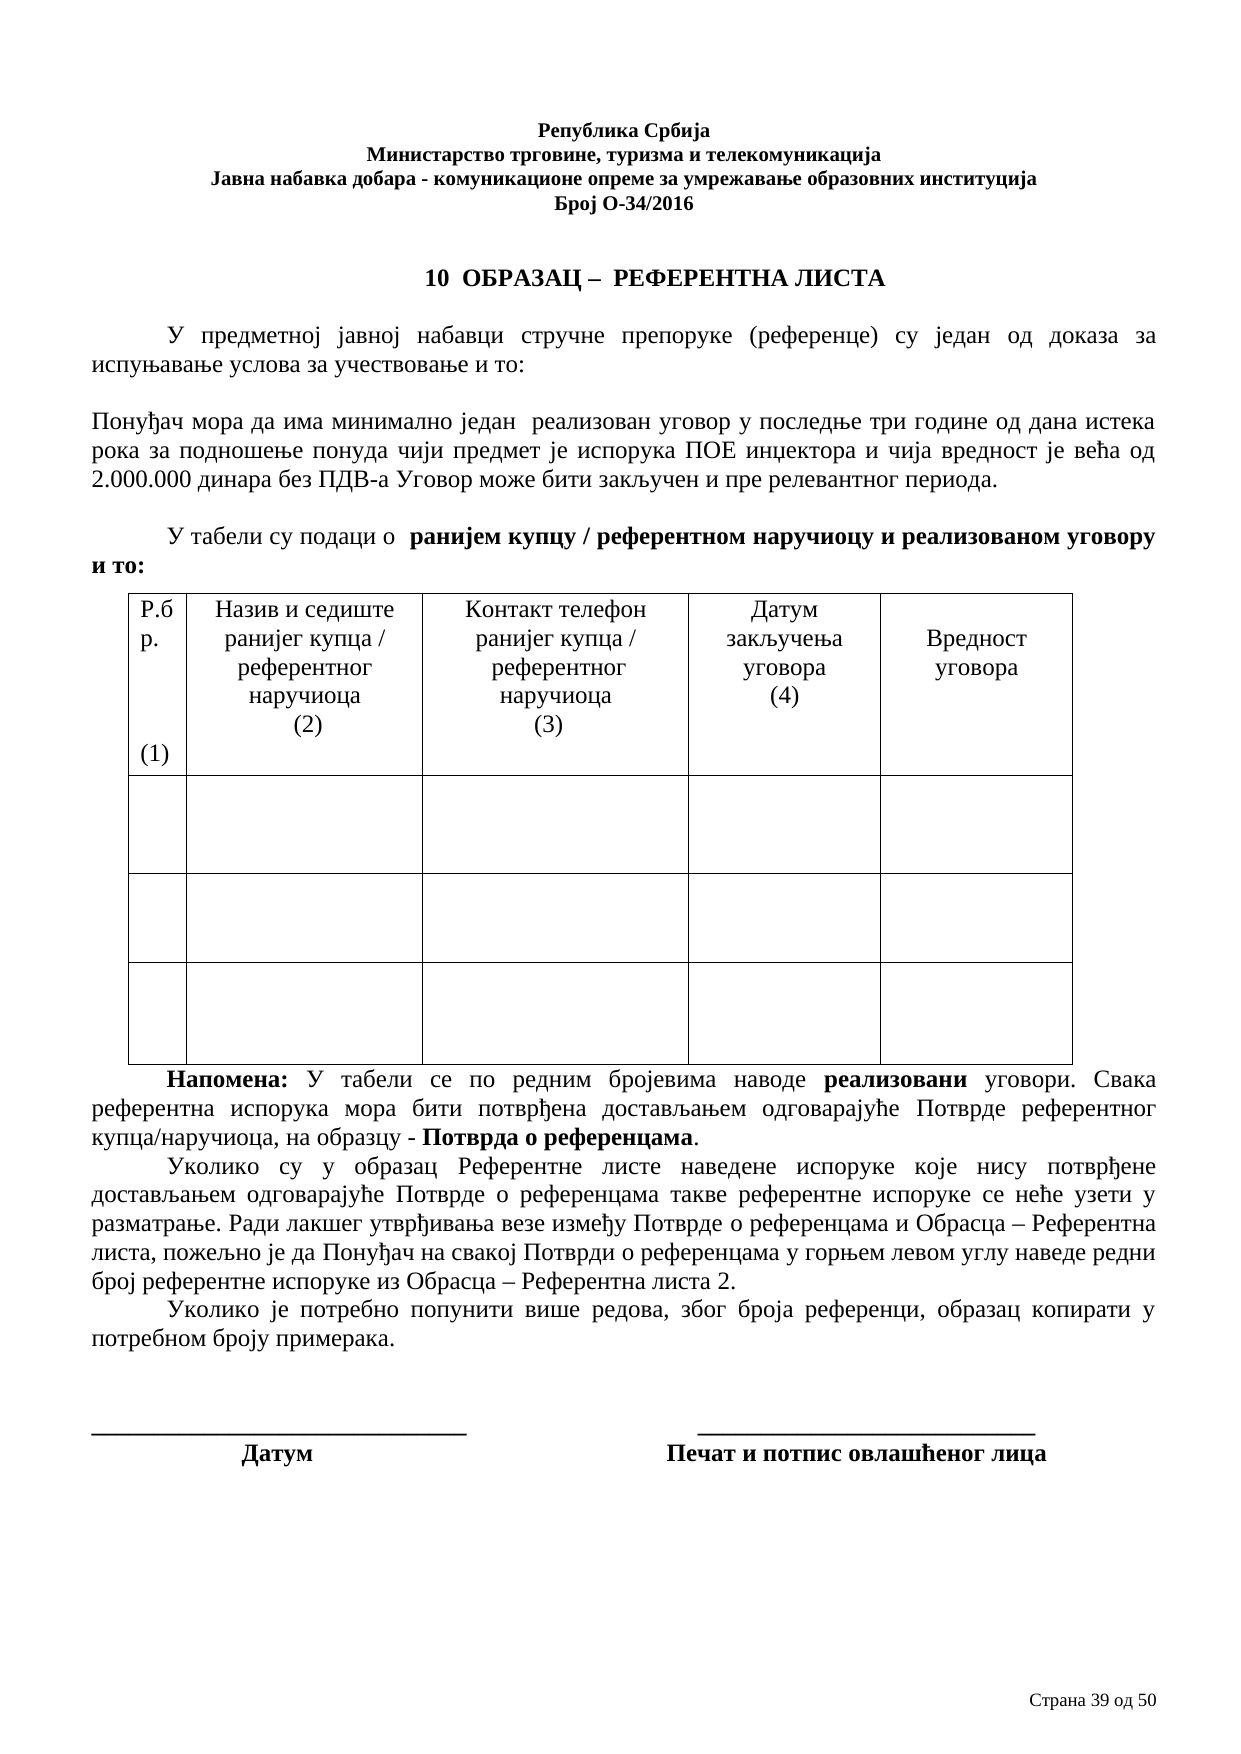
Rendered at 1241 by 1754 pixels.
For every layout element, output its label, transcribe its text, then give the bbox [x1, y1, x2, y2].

text У предметној јавној набавци стручне препоруке (референце) су један од доказа за испуњавање услова за учествовање и то: [91, 320, 1156, 378]
table_cell [881, 963, 1072, 1063]
text Уколико је потребно попунити више редова, због броја референци, образац копирати у потребном броју примерака. [91, 1294, 1156, 1352]
table_cell [129, 874, 186, 962]
table_cell [129, 963, 186, 1063]
table_cell [881, 874, 1072, 962]
table_cell [129, 776, 186, 873]
table_cell [689, 776, 880, 873]
table_header Контакт телефон ранијег купца / референтног наручиоца (3) [423, 594, 688, 774]
text Уколико су у образац Референтне листе наведене испоруке које нису потврђене достављањем одговарајуће Потврде о референцама такве референтне испоруке се неће узети у разматрање. Ради лакшег утврђивања везе између Потврде о референцама и Обрасца – Референтна листа, пожељно је да Понуђач на свакој Потврди о референцама у горњем левом углу наведе редни број референтне испоруке из Обрасца – Референтна листа 2. [91, 1151, 1156, 1294]
subtitle 10 ОБРАЗАЦ – РЕФЕРЕНТНА ЛИСТА [424, 263, 1156, 291]
text Датум Печат и потпис овлашћеног лица [166, 1438, 1156, 1467]
table_cell [187, 874, 422, 962]
table_cell [187, 776, 422, 873]
table_header Назив и седиште ранијег купца / референтног наручиоца (2) [187, 594, 422, 774]
table_header Р.бр. (1) [129, 594, 186, 774]
table_cell [689, 963, 880, 1063]
table_cell [423, 963, 688, 1063]
text Понуђач мора да има минимално један реализован уговор у последње три године од дана истека рока за подношење понуда чији предмет је испорука ПОЕ инџектора и чија вредност је већа од 2.000.000 динара без ПДВ-а Уговор може бити закључен и пре релевантног периода. [91, 406, 1156, 493]
text У табели су подаци о ранијем купцу / референтном наручиоцу и реализованом уговору и то: [91, 521, 1156, 579]
table_cell [881, 776, 1072, 873]
table_header Вредност уговора [881, 594, 1072, 774]
table_cell [423, 874, 688, 962]
text Напомена: У табели се по редним бројевима наводе реализовани уговори. Свака референтна испорука мора бити потврђена достављањем одговарајуће Потврде референтног купца/наручиоца, на образцу - Потврда о референцама. [91, 636, 1156, 1151]
table_cell [689, 874, 880, 962]
table_cell [423, 776, 688, 873]
table_header Датум закључења уговора (4) [689, 594, 880, 774]
table_cell [187, 963, 422, 1063]
text ______________________________ ___________________________ [91, 1409, 1156, 1438]
